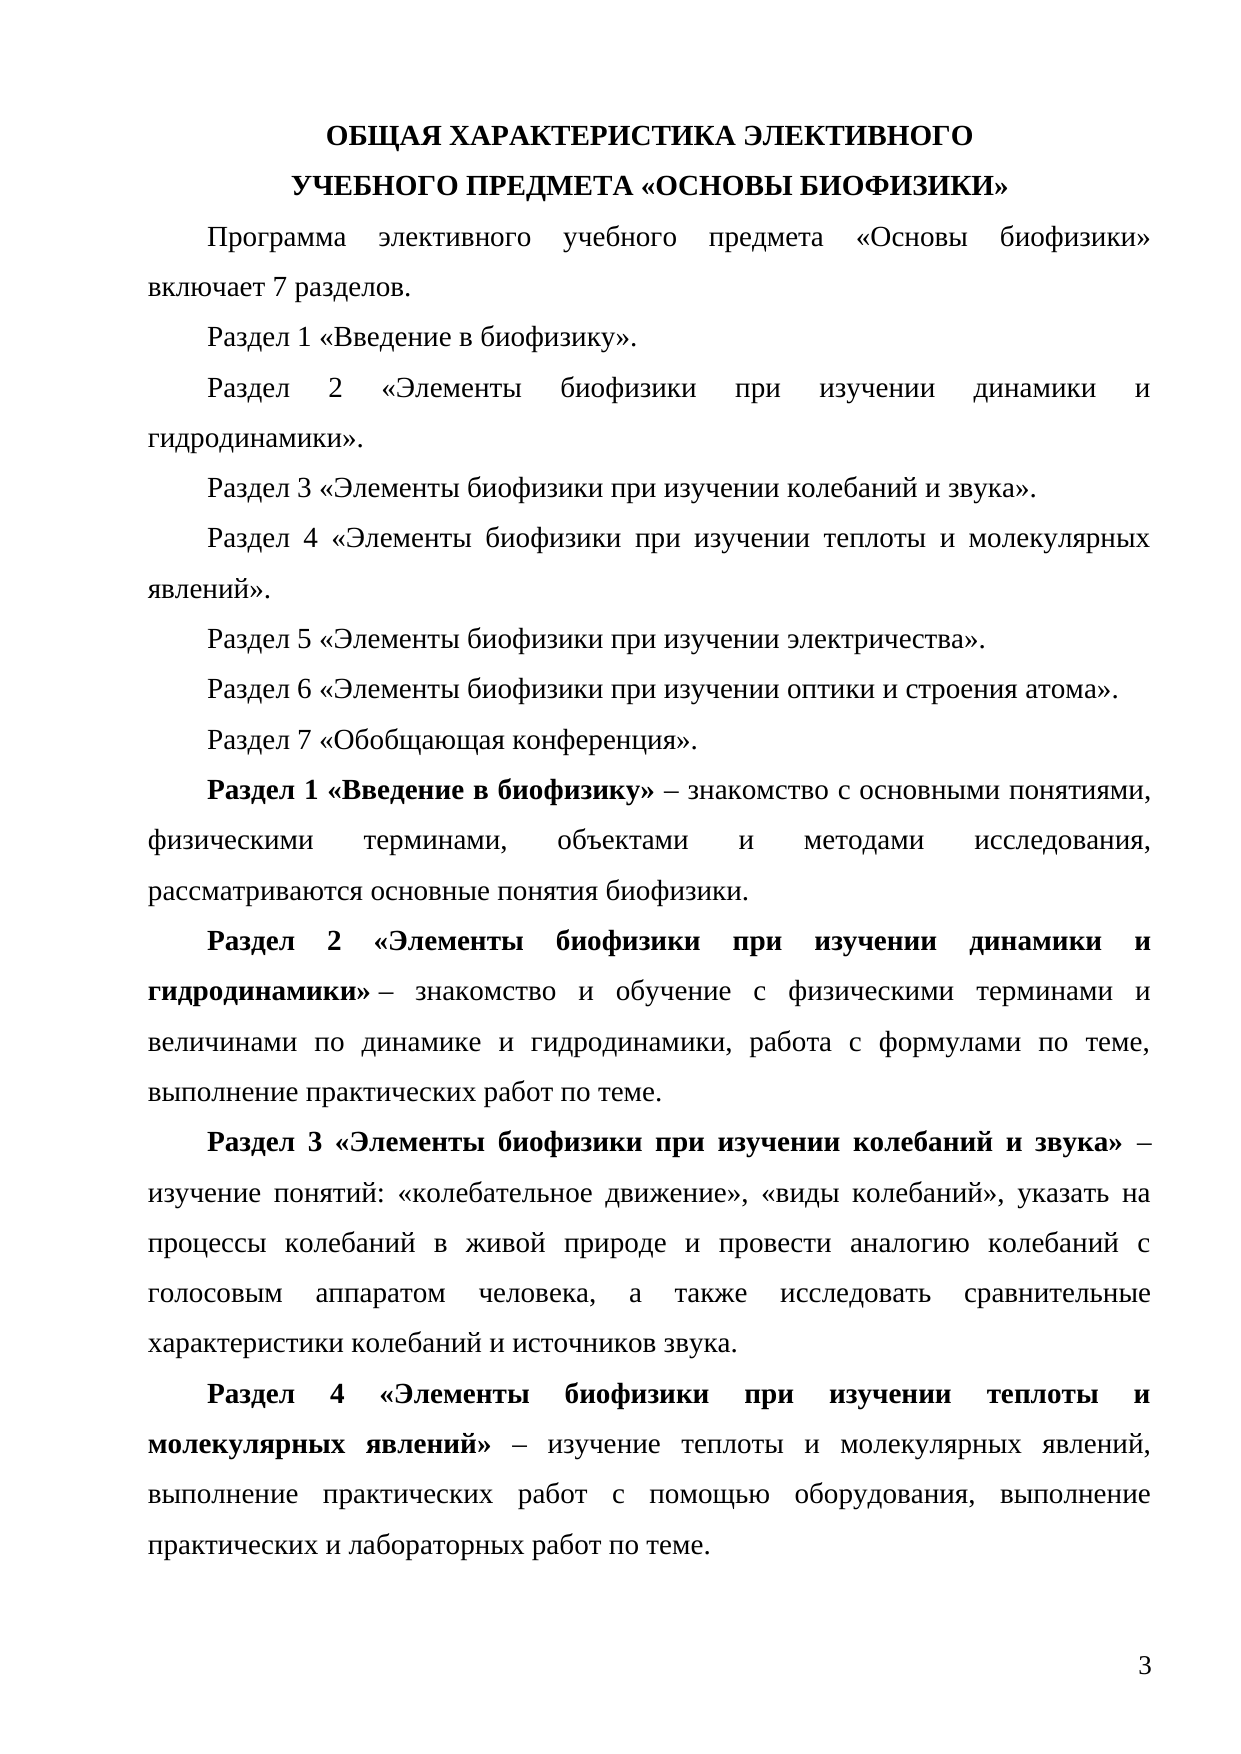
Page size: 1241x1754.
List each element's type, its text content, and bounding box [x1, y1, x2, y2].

text Раздел 2 «Элементы биофизики при изучении динамики и гидродинамики». [148, 370, 1152, 453]
text Программа элективного учебного предмета «Основы биофизики» включает 7 разделов. [148, 219, 1152, 303]
text Раздел 4 «Элементы биофизики при изучении теплоты и молекулярных явлений» – изучение теплоты и молекулярных явлений, выполнение практических работ с помощью оборудования, выполнение практических и лабораторных работ по теме. [148, 1376, 1152, 1560]
text Раздел 3 «Элементы биофизики при изучении колебаний и звука» – изучение понятий: «колебательное движение», «виды колебаний», указать на процессы колебаний в живой природе и провести аналогию колебаний с голосовым аппаратом человека, а также исследовать сравнительные характеристики колебаний и источников звука. [148, 1124, 1152, 1359]
text Раздел 2 «Элементы биофизики при изучении динамики и гидродинамики» – знакомство и обучение с физическими терминами и величинами по динамике и гидродинамики, работа с формулами по теме, выполнение практических работ по теме. [148, 923, 1152, 1108]
text Раздел 7 «Обобщающая конференция». [148, 722, 1152, 755]
text ОБЩАЯ ХАРАКТЕРИСТИКА ЭЛЕКТИВНОГО УЧЕБНОГО ПРЕДМЕТА «ОСНОВЫ БИОФИЗИКИ» [148, 118, 1152, 202]
text Раздел 3 «Элементы биофизики при изучении колебаний и звука». [148, 470, 1152, 504]
text Раздел 1 «Введение в биофизику» – знакомство с основными понятиями, физическими терминами, объектами и методами исследования, рассматриваются основные понятия биофизики. [148, 772, 1152, 906]
text Раздел 5 «Элементы биофизики при изучении электричества». [148, 621, 1152, 655]
text Раздел 6 «Элементы биофизики при изучении оптики и строения атома». [148, 672, 1152, 705]
text Раздел 4 «Элементы биофизики при изучении теплоты и молекулярных явлений». [148, 521, 1152, 604]
text Раздел 1 «Введение в биофизику». [148, 319, 1152, 353]
